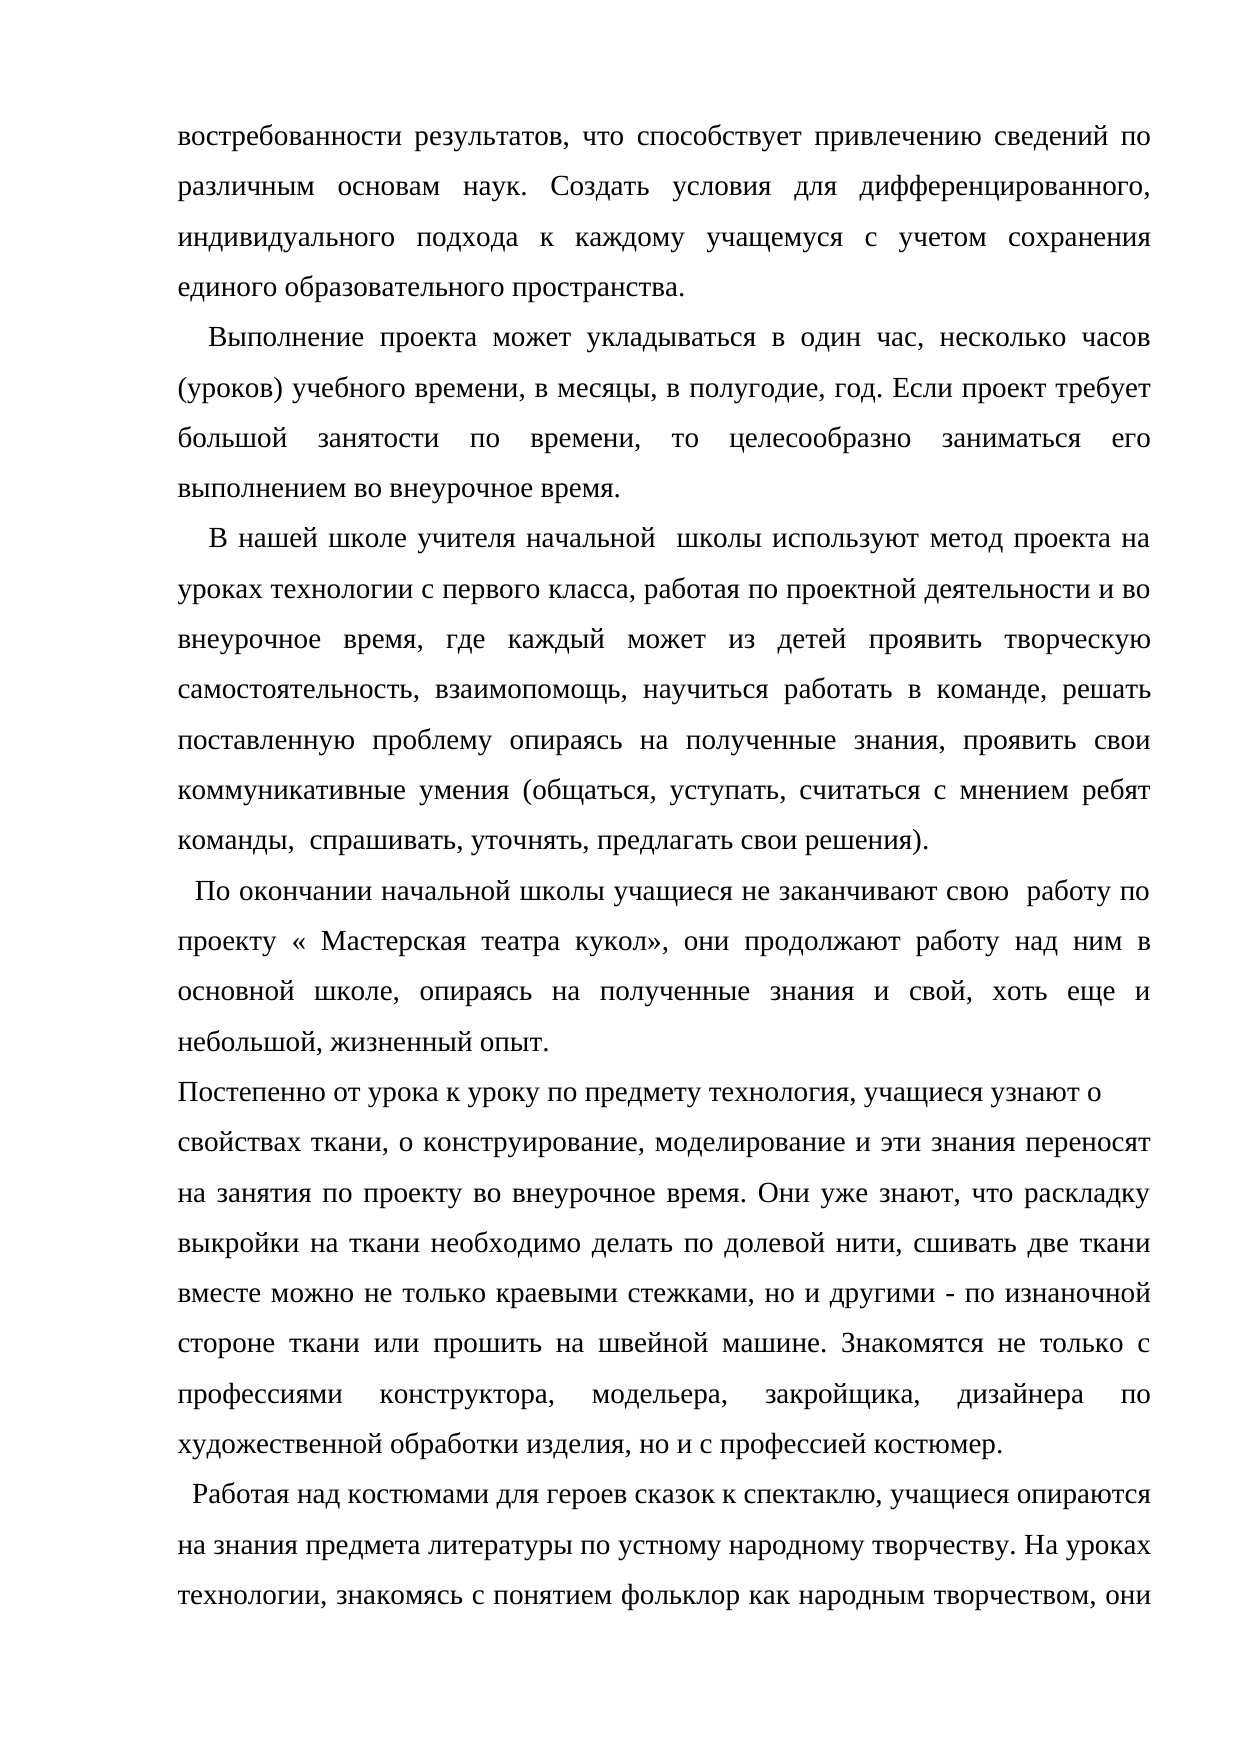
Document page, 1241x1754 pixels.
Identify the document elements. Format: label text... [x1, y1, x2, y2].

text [177, 1477, 1152, 1611]
text свойствах ткани, о конструирование, моделирование и эти знания переносят на занятия по проекту во внеурочное время. Они уже знают, что раскладку выкройки на ткани необходимо делать по долевой нити, сшивать две ткани вместе можно не только краевыми стежками, но и другими - по изнаночной стороне ткани или прошить на швейной машине. Знакомятся не только с профессиями конструктора, модельера, закройщика, дизайнера по художественной обработки изделия, но и с профессией костюмер. [177, 1124, 1152, 1460]
text Постепенно от урока к уроку по предмету технология, учащиеся узнают о [177, 1074, 1152, 1108]
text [177, 118, 1152, 303]
text В нашей школе учителя начальной школы используют метод проекта на уроках технологии с первого класса, работая по проектной деятельности и во внеурочное время, где каждый может из детей проявить творческую самостоятельность, взаимопомощь, научиться работать в команде, решать поставленную проблему опираясь на полученные знания, проявить свои коммуникативные умения (общаться, уступать, считаться с мнением ребят команды, спрашивать, уточнять, предлагать свои решения). [177, 521, 1152, 856]
text По окончании начальной школы учащиеся не заканчивают свою работу по проекту « Мастерская театра кукол», они продолжают работу над ним в основной школе, опираясь на полученные знания и свой, хоть еще и небольшой, жизненный опыт. [177, 873, 1152, 1057]
text Выполнение проекта может укладываться в один час, несколько часов (уроков) учебного времени, в месяцы, в полугодие, год. Если проект требует большой занятости по времени, то целесообразно заниматься его выполнением во внеурочное время. [177, 319, 1152, 504]
